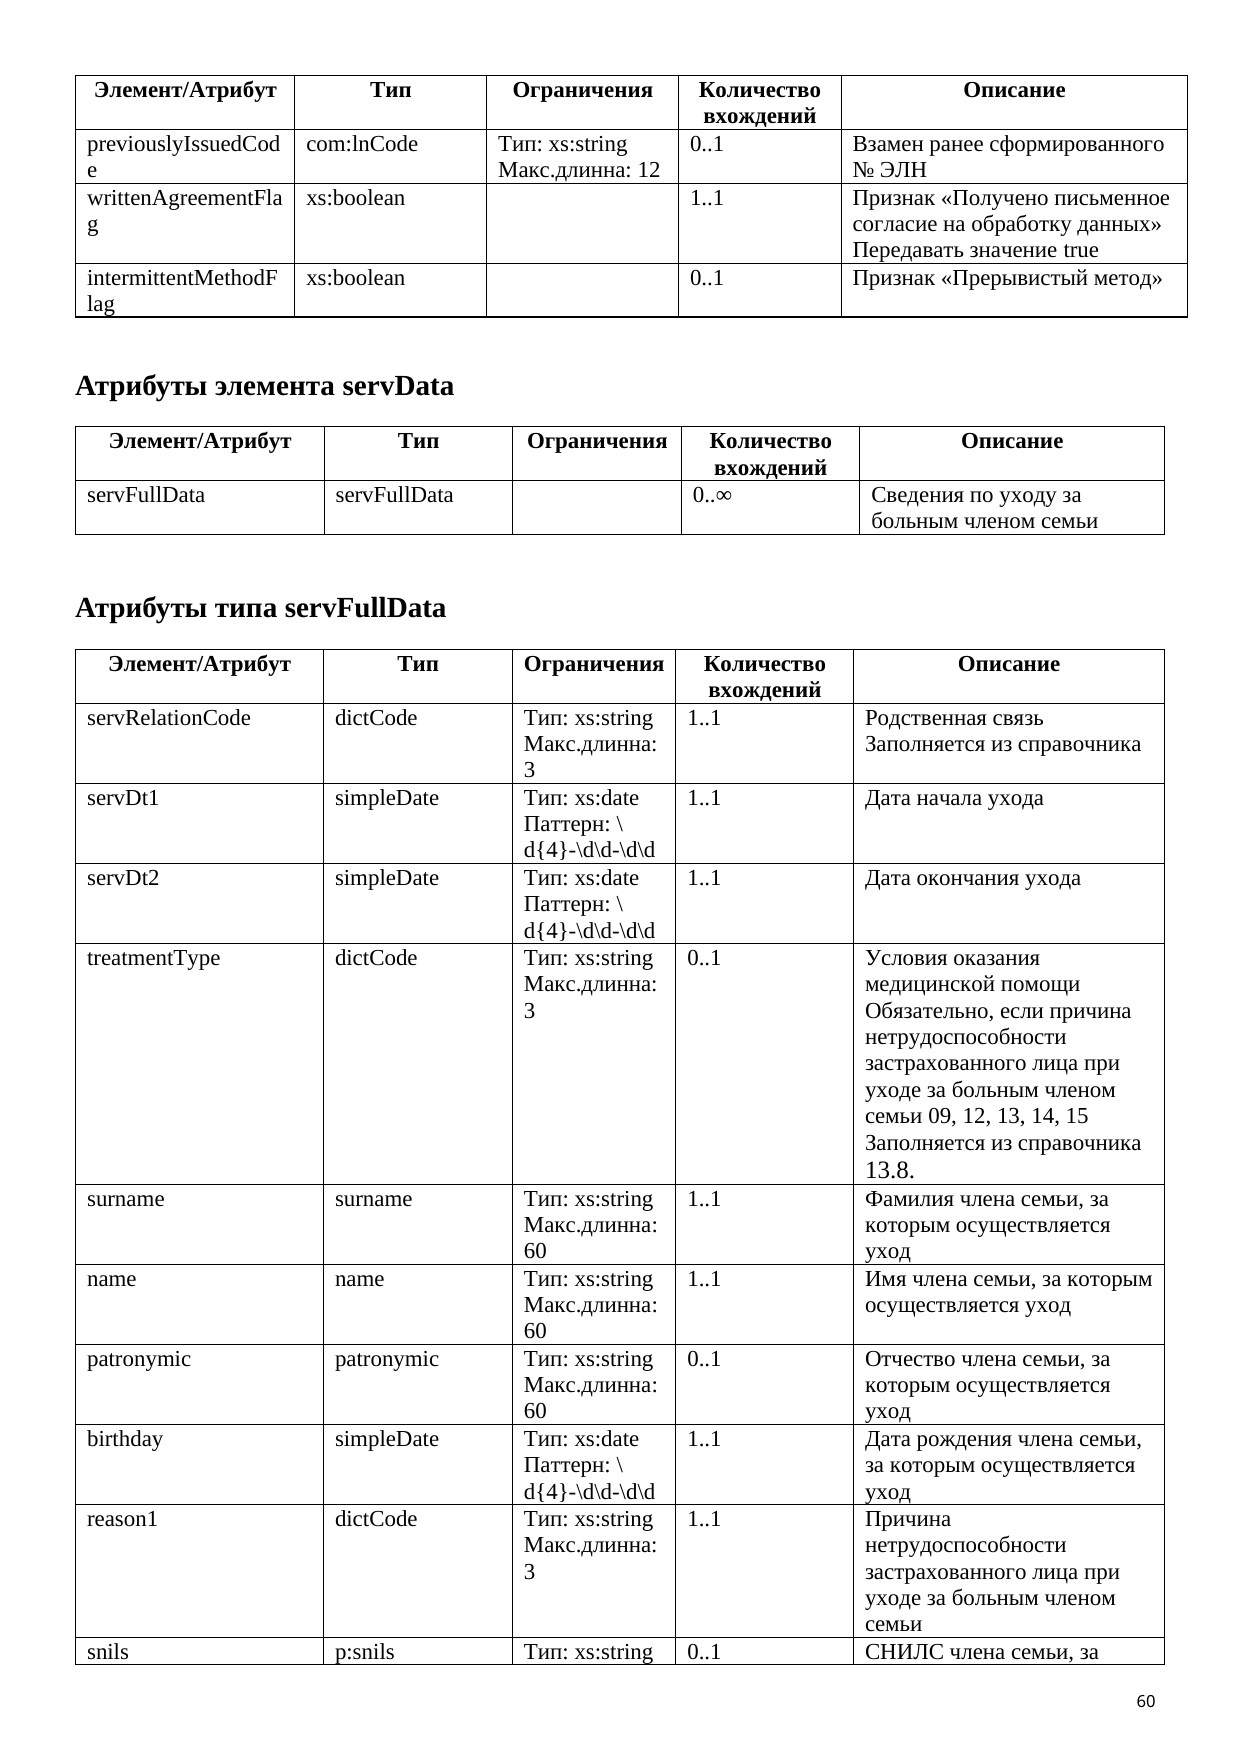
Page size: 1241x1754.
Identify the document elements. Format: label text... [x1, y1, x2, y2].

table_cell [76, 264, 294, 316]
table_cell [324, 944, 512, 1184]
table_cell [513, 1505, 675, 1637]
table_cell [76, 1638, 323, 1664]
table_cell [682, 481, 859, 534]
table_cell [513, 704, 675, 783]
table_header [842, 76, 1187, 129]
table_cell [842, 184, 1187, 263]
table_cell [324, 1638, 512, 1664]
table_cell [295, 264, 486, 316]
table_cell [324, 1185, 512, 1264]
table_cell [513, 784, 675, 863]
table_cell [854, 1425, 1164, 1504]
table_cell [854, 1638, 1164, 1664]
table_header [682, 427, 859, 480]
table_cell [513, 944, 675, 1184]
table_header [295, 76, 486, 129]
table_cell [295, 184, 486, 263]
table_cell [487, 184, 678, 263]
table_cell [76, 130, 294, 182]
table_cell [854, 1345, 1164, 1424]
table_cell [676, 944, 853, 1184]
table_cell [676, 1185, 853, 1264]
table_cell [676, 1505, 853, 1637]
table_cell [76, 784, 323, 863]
text Атрибуты типа servFullData [75, 590, 1165, 624]
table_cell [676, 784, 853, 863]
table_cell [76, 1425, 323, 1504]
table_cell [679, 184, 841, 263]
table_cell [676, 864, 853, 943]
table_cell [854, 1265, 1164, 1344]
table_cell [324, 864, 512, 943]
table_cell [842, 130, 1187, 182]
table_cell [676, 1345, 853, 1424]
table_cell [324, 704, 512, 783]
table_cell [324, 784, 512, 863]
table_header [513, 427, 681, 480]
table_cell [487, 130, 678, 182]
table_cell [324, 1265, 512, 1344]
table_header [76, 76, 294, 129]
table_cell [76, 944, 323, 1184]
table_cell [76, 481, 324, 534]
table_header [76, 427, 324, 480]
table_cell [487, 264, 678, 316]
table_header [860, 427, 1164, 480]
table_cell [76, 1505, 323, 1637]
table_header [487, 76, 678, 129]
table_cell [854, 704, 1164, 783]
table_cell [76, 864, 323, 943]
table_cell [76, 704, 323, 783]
text Атрибуты элемента servData [75, 368, 1165, 401]
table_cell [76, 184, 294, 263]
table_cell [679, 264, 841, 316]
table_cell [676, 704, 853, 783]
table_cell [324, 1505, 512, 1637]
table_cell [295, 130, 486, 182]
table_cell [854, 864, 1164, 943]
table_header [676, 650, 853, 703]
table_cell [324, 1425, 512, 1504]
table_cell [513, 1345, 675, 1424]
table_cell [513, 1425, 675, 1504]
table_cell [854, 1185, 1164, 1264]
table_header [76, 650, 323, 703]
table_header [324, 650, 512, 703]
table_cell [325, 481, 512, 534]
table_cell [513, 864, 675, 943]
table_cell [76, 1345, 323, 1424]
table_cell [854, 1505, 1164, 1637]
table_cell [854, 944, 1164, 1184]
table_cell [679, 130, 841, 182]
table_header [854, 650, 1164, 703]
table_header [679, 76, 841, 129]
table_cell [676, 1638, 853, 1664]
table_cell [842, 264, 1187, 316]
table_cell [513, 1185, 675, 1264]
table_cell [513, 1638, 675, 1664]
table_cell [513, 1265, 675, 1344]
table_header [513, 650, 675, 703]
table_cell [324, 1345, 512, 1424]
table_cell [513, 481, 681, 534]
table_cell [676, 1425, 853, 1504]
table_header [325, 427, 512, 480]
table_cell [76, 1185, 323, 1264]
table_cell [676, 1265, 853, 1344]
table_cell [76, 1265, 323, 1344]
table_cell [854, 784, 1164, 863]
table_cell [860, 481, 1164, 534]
